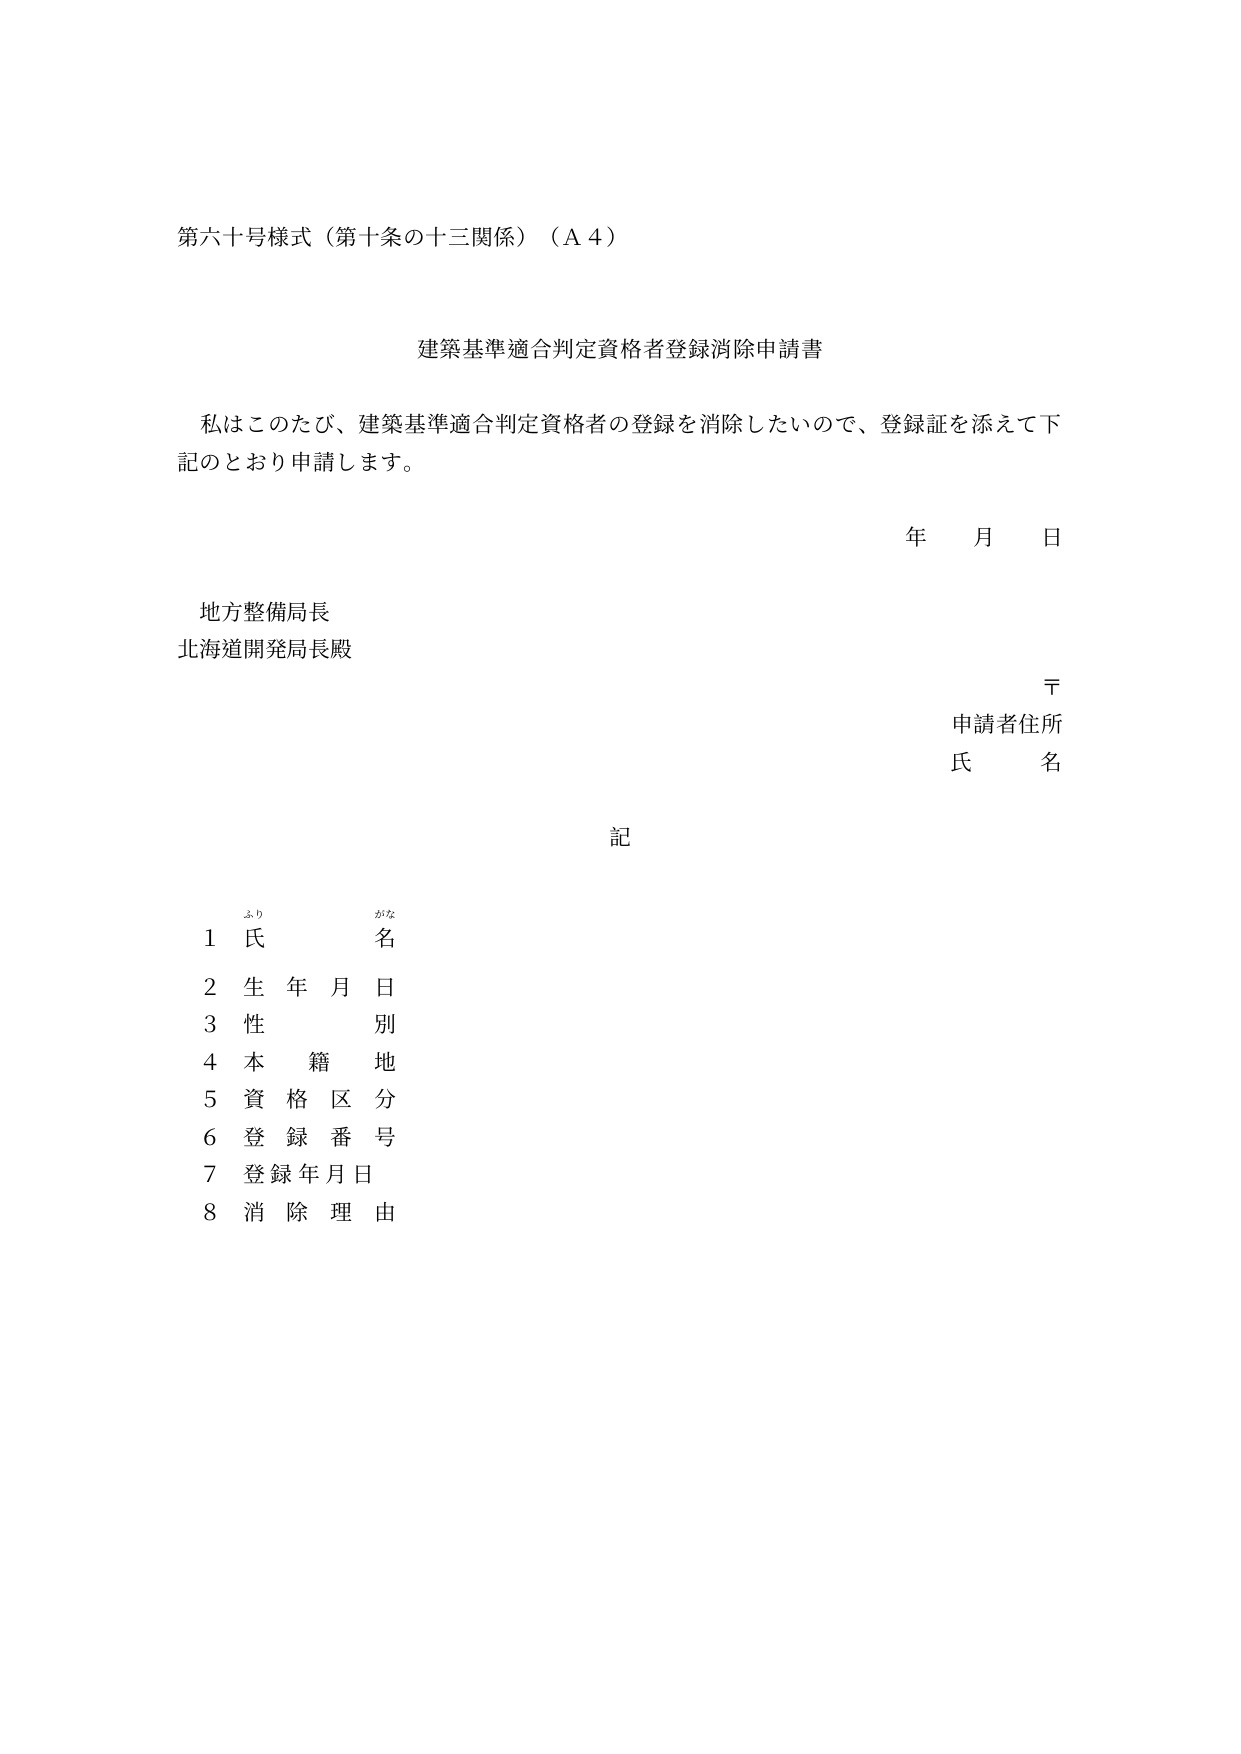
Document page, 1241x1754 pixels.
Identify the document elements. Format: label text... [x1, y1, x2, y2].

text 第六十号様式（第十条の十三関係）（Ａ４） [177, 217, 1063, 254]
text 私はこのたび、建築基準適合判定資格者の登録を消除したいので、登録証を添えて下記のとおり申請します。 [177, 404, 1063, 479]
text 〒 [177, 667, 1063, 704]
text ７ 登 録 年 月 日 [177, 1154, 1063, 1192]
text ５ 資 格 区 分 [177, 1079, 1063, 1117]
text 建築基準適合判定資格者登録消除申請書 [177, 329, 1063, 367]
text ２ 生 年 月 日 [177, 967, 1063, 1004]
text １ [177, 892, 1063, 967]
text 年 月 日 [177, 517, 1063, 554]
text ８ 消 除 理 由 [177, 1192, 1063, 1229]
text 北海道開発局長殿 [177, 629, 1063, 667]
text 氏 名 [177, 742, 1063, 779]
text ４ 本 籍 地 [177, 1042, 1063, 1079]
text 申請者住所 [177, 704, 1063, 742]
text ６ 登 録 番 号 [177, 1117, 1063, 1154]
text 地方整備局長 [177, 592, 1063, 629]
subtitle 記 [177, 817, 1063, 854]
text ３ 性 別 [177, 1004, 1063, 1042]
